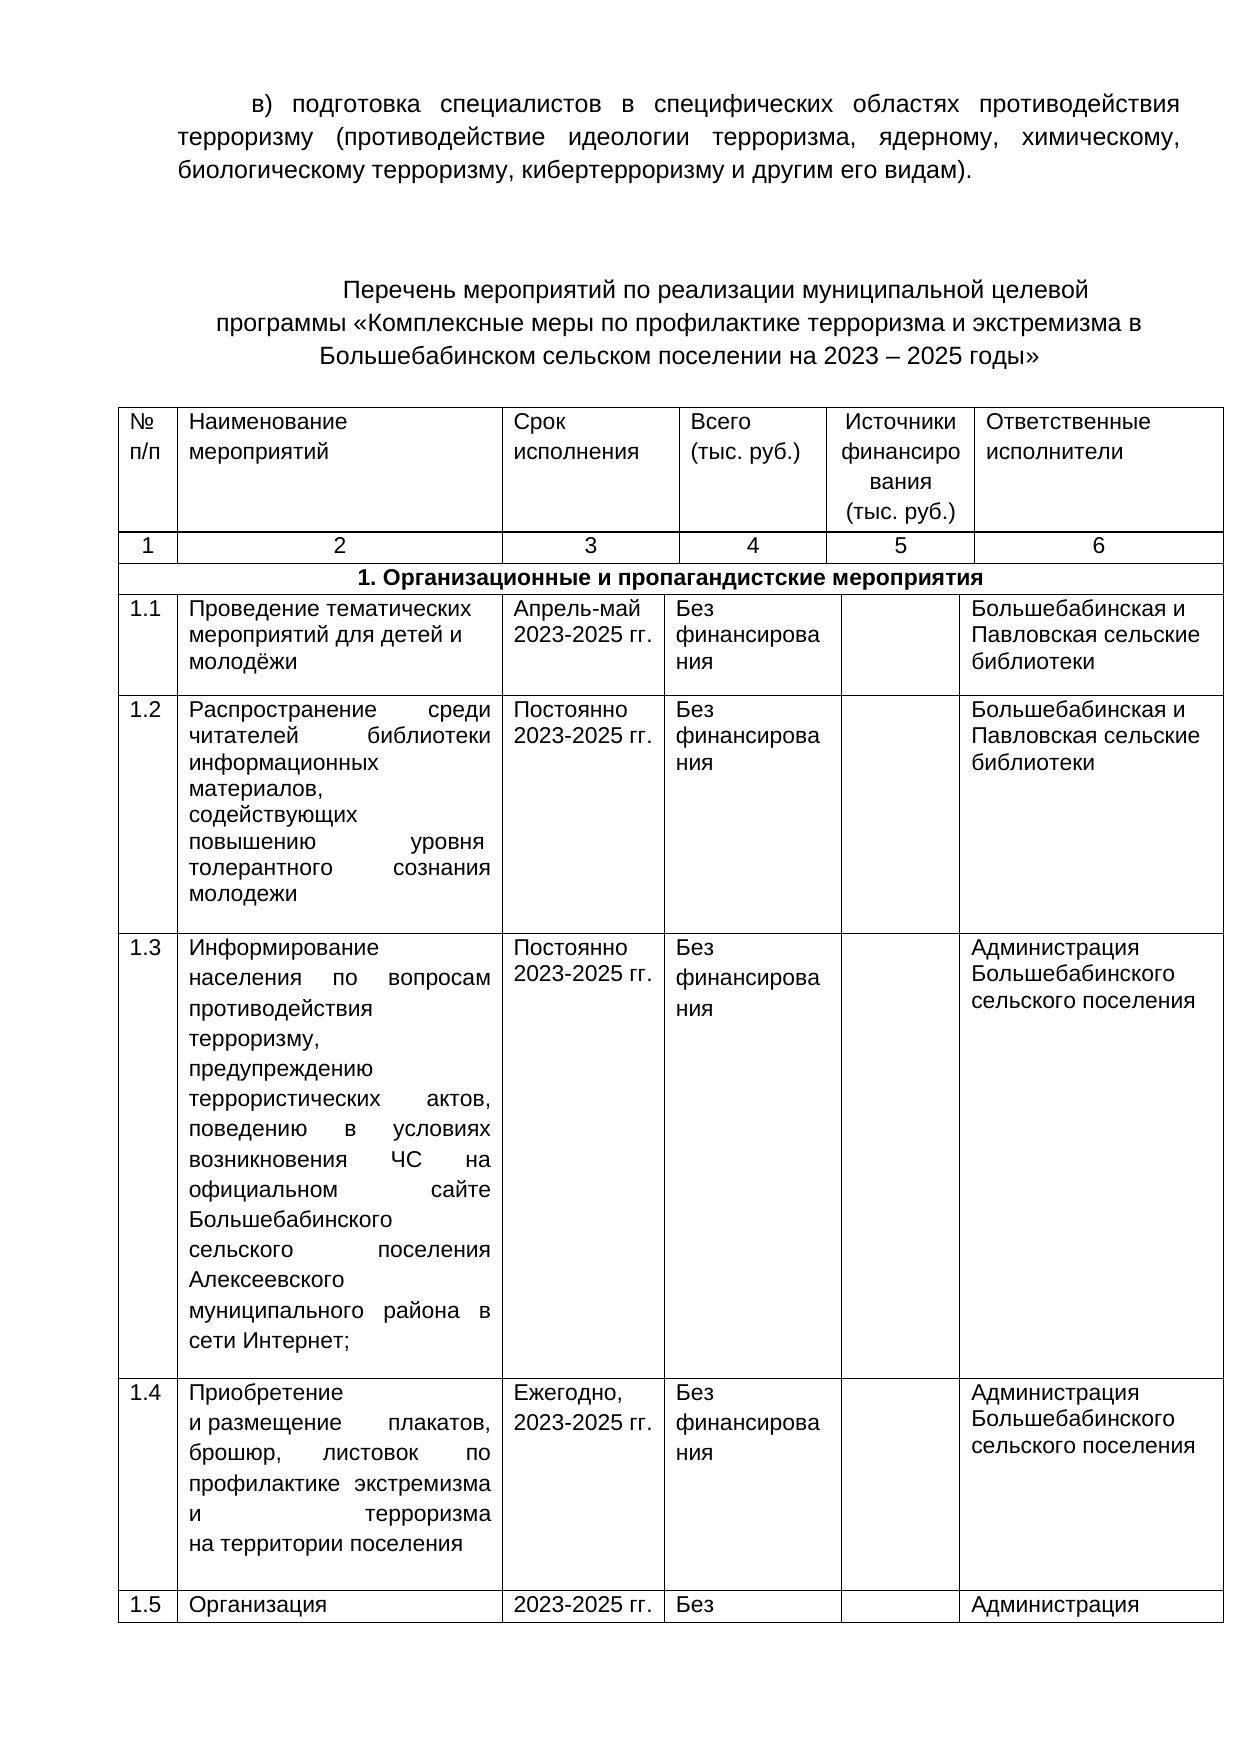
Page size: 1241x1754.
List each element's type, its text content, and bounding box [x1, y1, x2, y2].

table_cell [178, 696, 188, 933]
table_cell [842, 595, 959, 695]
table_cell Без финансирования [665, 1379, 841, 1590]
table_cell 4 [680, 533, 826, 563]
table_cell Ежегодно, 2023-2025 гг. [503, 1379, 664, 1590]
table_cell [842, 934, 959, 1378]
table_cell 1 [119, 533, 177, 563]
table_header Наименование мероприятий [178, 408, 502, 531]
table_cell Информирование населения по вопросам противодействия терроризму, предупреждению террористических актов, поведению в условиях возникновения ЧС на официальном сайте Большебабинского сельского поселения Алексеевского муниципального района в сети Интернет; [178, 934, 502, 1378]
table_header Всего (тыс. руб.) [680, 408, 826, 531]
table_cell Приобретение и размещение плакатов, брошюр, листовок по профилактике экстремизма и терроризма на территории поселения [178, 1379, 502, 1590]
table_cell 1.5 [119, 1591, 177, 1622]
table_cell 3 [503, 533, 679, 563]
table_header Источники финансирования (тыс. руб.) [827, 408, 974, 531]
table_header № п/п [119, 408, 177, 531]
table_header Срок исполнения [503, 408, 679, 531]
table_cell Постоянно 2023-2025 гг. [503, 934, 664, 1378]
table_cell 5 [827, 533, 974, 563]
table_cell 1.4 [119, 1379, 177, 1590]
table_cell Большебабинская и Павловская сельские библиотеки [960, 595, 1223, 695]
table_header Ответственные исполнители [975, 408, 1223, 531]
table_cell 2023-2025 гг. [503, 1591, 664, 1622]
table_cell Без финансирования [665, 696, 841, 933]
table_cell Без финансирования [665, 1591, 841, 1622]
table_cell 1. Организационные и пропагандистские мероприятия [119, 564, 1223, 594]
table_cell 1.2 [119, 696, 177, 933]
table_cell Администрация Большебабинского сельского поселения [960, 1379, 1223, 1590]
table_cell Без финансирования [665, 934, 841, 1378]
table_cell [842, 1591, 959, 1622]
text Перечень мероприятий по реализации муниципальной целевой программы «Комплексные меры по профилактике терроризма и экстремизма в Большебабинском сельском поселении на 2023 – 2025 годы» [177, 274, 1181, 369]
table_cell 1.1 [119, 595, 177, 695]
table_cell 1.3 [119, 934, 177, 1378]
text в) подготовка специалистов в специфических областях противодействия терроризму (противодействие идеологии терроризма, ядерному, химическому, биологическому терроризму, кибертерроризму и другим его видам). [177, 89, 1181, 183]
table_cell Большебабинская и Павловская сельские библиотеки [960, 696, 1223, 933]
table_cell Организация взаимодействия с силовыми ведомствами района, соседними поселениями. Уточнение схем оповещения и связи по вопросам антитеррора [178, 1591, 502, 1622]
table_cell 6 [975, 533, 1223, 563]
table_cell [960, 1591, 1223, 1622]
table_cell Апрель-май 2023-2025 гг. [503, 595, 664, 695]
table_cell Администрация Большебабинского сельского поселения [960, 934, 1223, 1378]
table_cell Проведение тематических мероприятий для детей и молодёжи [178, 595, 502, 695]
table_cell [842, 696, 959, 933]
table_cell [842, 1379, 959, 1590]
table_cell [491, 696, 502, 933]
table_cell 2 [178, 533, 502, 563]
table_cell Постоянно 2023-2025 гг. [503, 696, 664, 933]
table_cell Без финансирования [665, 595, 841, 695]
